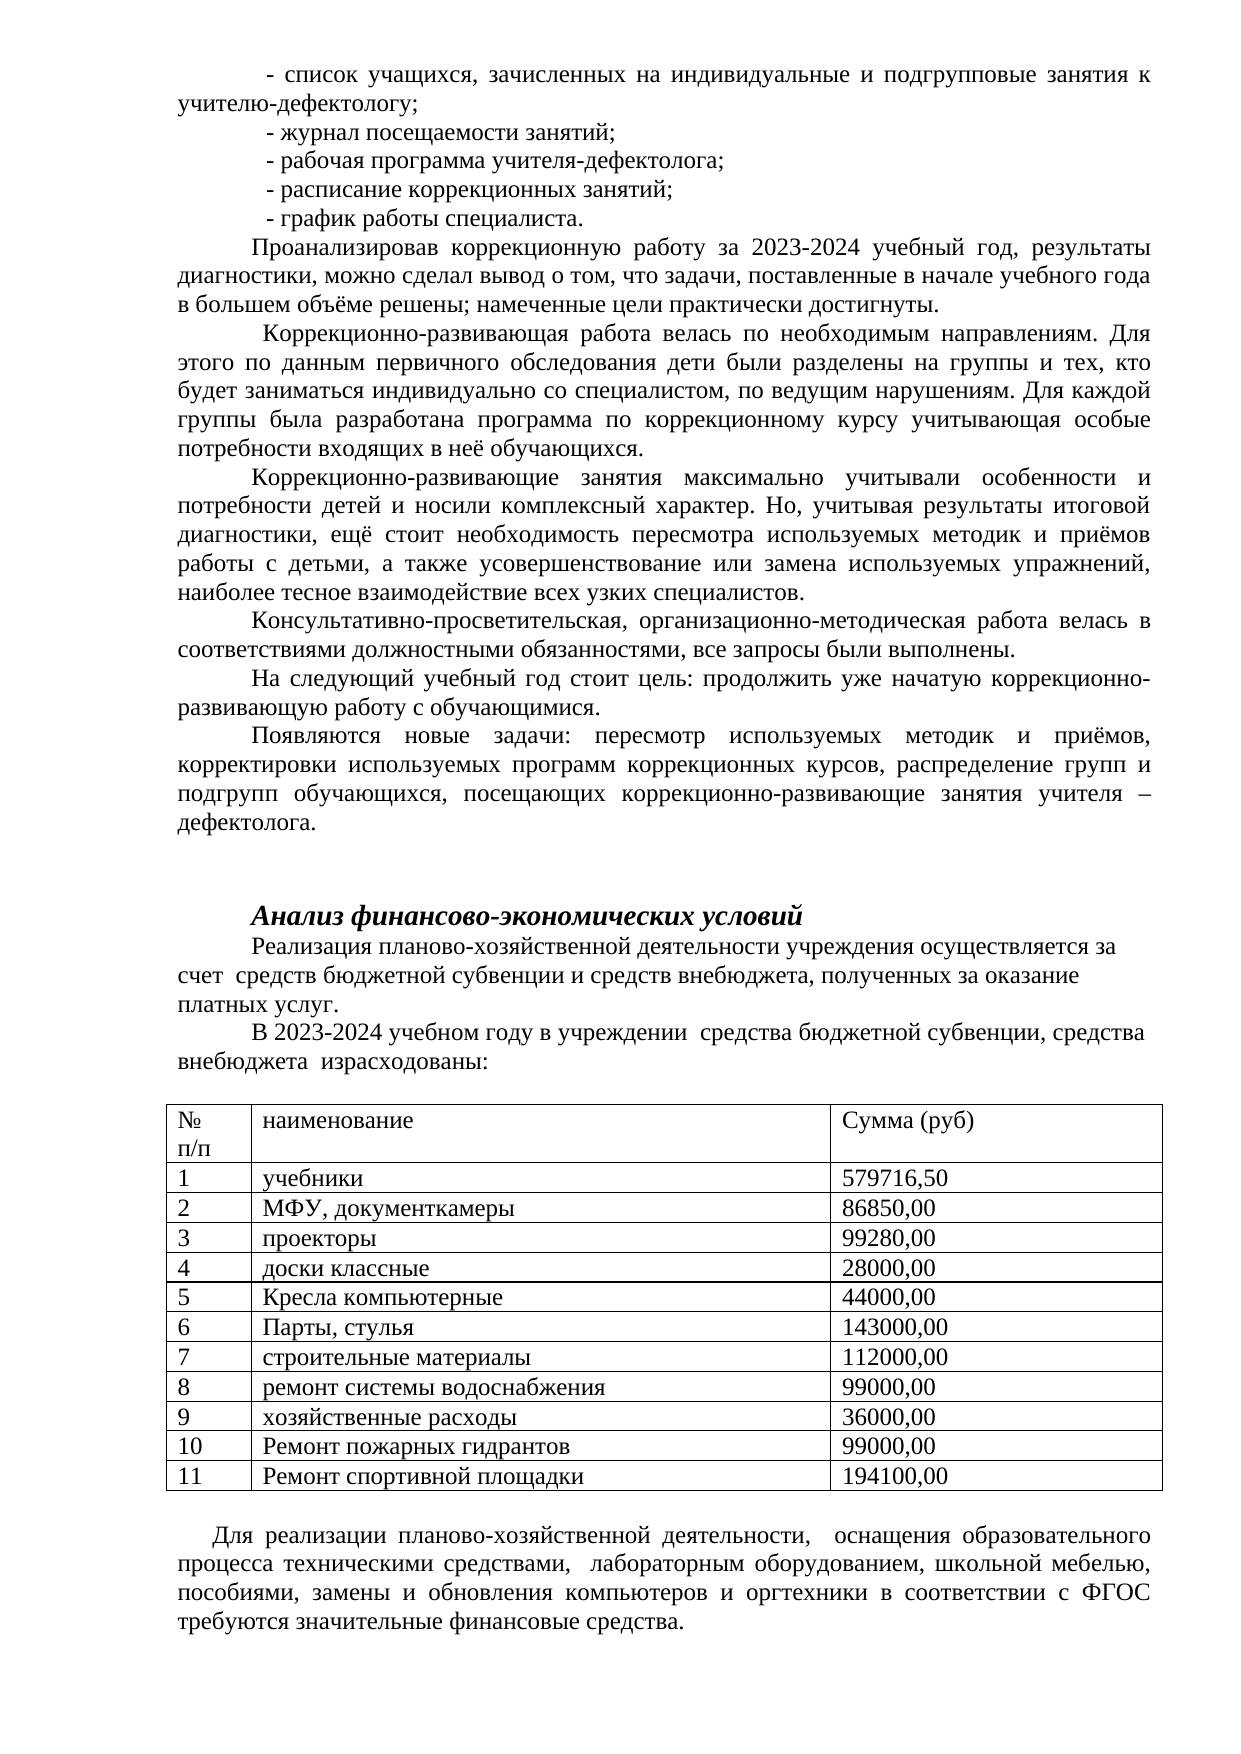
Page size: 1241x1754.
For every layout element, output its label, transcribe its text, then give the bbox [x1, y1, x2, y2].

text Коррекционно-развивающая работа велась по необходимым направлениям. Для этого по данным первичного обследования дети были разделены на группы и тех, кто будет заниматься индивидуально со специалистом, по ведущим нарушениям. Для каждой группы была разработана программа по коррекционному курсу учитывающая особые потребности входящих в неё обучающихся. [177, 318, 1152, 462]
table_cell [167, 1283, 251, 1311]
text Консультативно-просветительская, организационно-методическая работа велась в соответствиями должностными обязанностями, все запросы были выполнены. [177, 605, 1152, 663]
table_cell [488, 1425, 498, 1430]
text - рабочая программа учителя-дефектолога; [177, 145, 1152, 174]
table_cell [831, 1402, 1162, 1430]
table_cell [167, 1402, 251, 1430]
text Коррекционно-развивающие занятия максимально учитывали особенности и потребности детей и носили комплексный характер. Но, учитывая результаты итоговой диагностики, ещё стоит необходимость пересмотра используемых методик и приёмов работы с детьми, а также усовершенствование или замена используемых упражнений, наиболее тесное взаимодействие всех узких специалистов. [177, 462, 1152, 605]
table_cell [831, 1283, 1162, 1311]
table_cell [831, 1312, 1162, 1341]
text Реализация планово-хозяйственной деятельности учреждения осуществляется за счет средств бюджетной субвенции и средств внебюджета, полученных за оказание платных услуг. [177, 931, 1152, 1017]
text - график работы специалиста. [177, 203, 1152, 232]
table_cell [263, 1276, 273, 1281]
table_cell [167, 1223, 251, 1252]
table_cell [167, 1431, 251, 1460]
text - список учащихся, зачисленных на индивидуальные и подгрупповые занятия к учителю-дефектологу; [177, 59, 1152, 117]
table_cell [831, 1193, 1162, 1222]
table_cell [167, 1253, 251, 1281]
text Анализ финансово-экономических условий [177, 898, 1152, 931]
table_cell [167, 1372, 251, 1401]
text - расписание коррекционных занятий; [177, 174, 1152, 203]
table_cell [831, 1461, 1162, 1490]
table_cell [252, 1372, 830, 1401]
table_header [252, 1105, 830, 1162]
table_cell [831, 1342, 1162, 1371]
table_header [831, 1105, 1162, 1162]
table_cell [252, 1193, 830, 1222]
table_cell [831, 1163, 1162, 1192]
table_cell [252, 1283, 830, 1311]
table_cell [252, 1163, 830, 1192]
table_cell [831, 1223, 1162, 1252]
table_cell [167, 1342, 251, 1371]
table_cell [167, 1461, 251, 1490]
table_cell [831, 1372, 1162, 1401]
text - журнал посещаемости занятий; [177, 117, 1152, 145]
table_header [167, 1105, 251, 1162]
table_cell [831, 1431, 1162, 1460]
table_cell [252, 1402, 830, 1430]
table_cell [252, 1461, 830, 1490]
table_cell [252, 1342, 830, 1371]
text Для реализации планово-хозяйственной деятельности, оснащения образовательного процесса техническими средствами, лабораторным оборудованием, школьной мебелью, пособиями, замены и обновления компьютеров и оргтехники в соответствии с ФГОС требуются значительные финансовые средства. [177, 1520, 1152, 1635]
text На следующий учебный год стоит цель: продолжить уже начатую коррекционно-развивающую работу с обучающимися. [177, 663, 1152, 720]
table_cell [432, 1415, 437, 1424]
text Проанализировав коррекционную работу за 2023-2024 учебный год, результаты диагностики, можно сделал вывод о том, что задачи, поставленные в начале учебного года в большем объёме решены; намеченные цели практически достигнуты. [177, 232, 1152, 318]
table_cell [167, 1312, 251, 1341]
text Появляются новые задачи: пересмотр используемых методик и приёмов, корректировки используемых программ коррекционных курсов, распределение групп и подгрупп обучающихся, посещающих коррекционно-развивающие занятия учителя – дефектолога. [177, 720, 1152, 835]
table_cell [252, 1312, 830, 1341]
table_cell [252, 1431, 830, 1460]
text В 2023-2024 учебном году в учреждении средства бюджетной субвенции, средства внебюджета израсходованы: [177, 1017, 1152, 1075]
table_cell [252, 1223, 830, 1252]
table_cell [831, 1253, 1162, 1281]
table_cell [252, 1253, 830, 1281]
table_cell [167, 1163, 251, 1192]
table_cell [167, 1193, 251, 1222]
